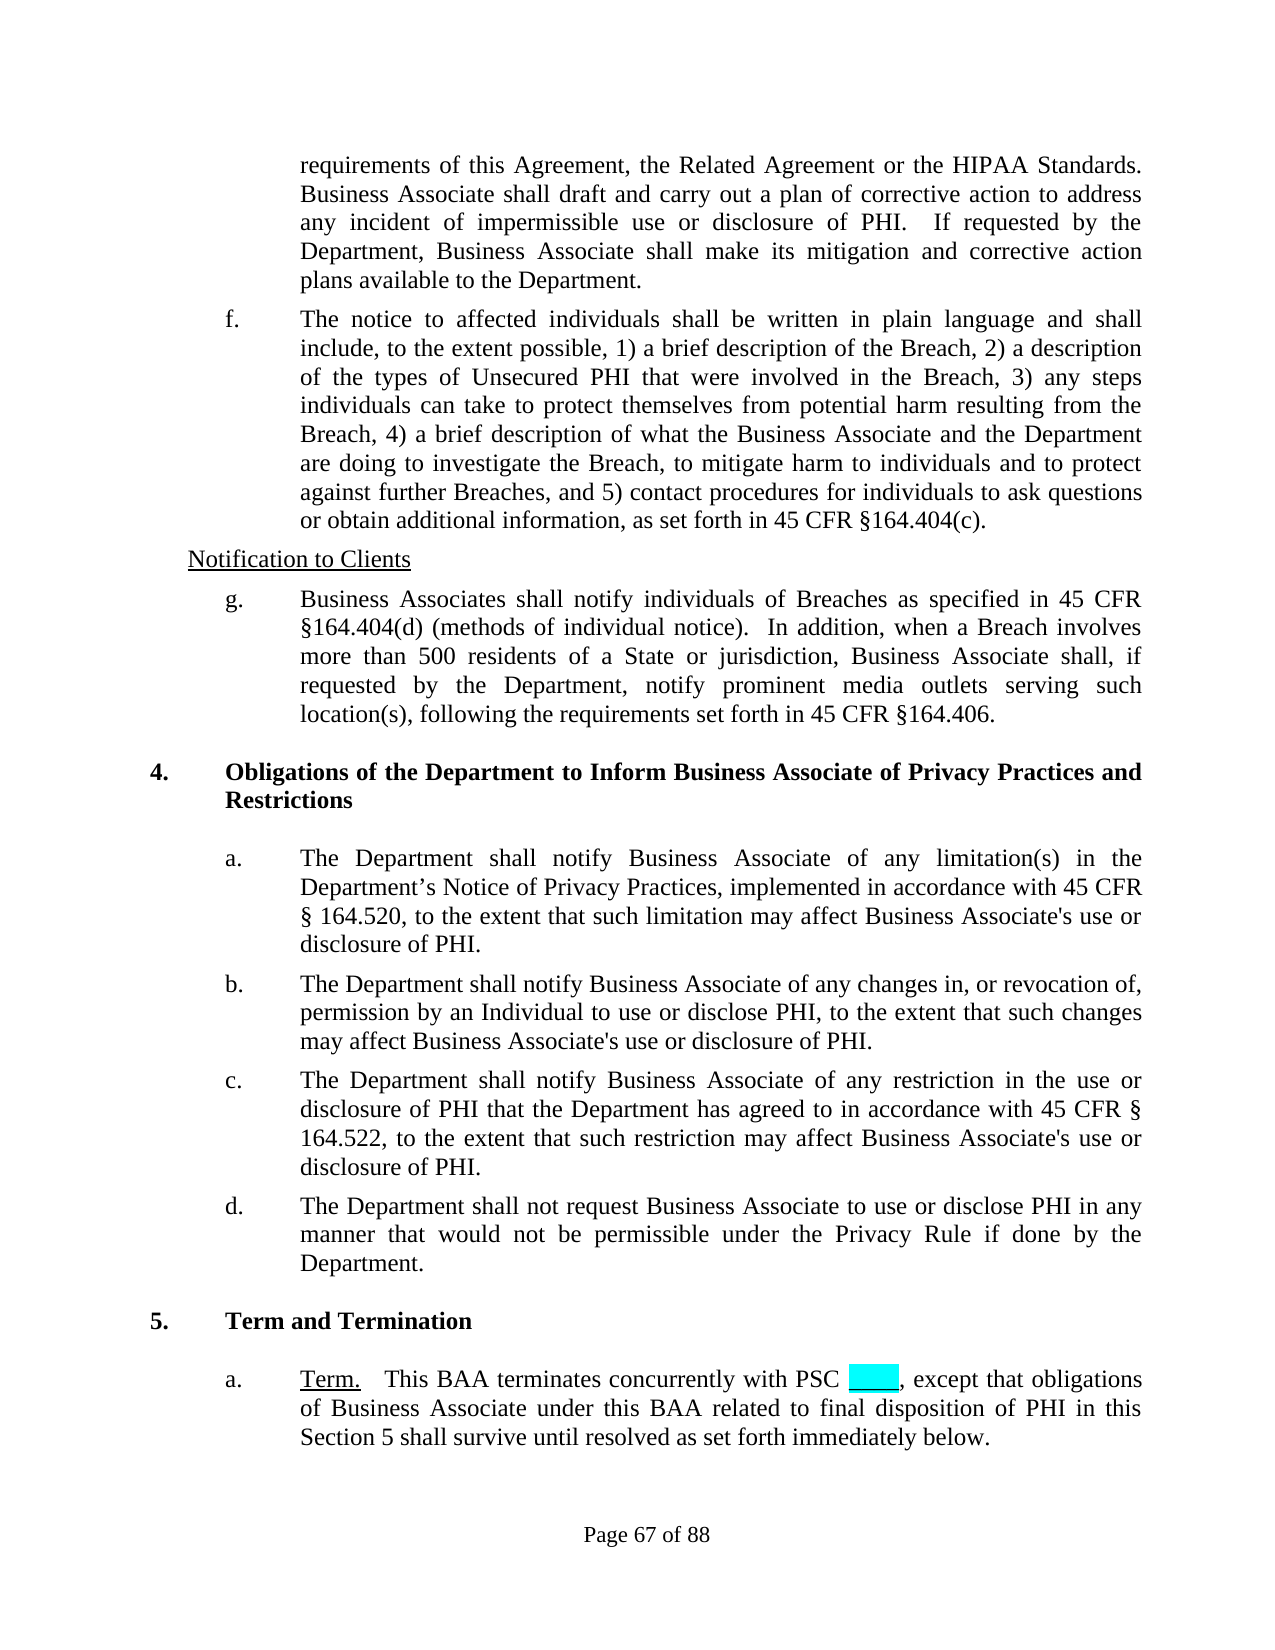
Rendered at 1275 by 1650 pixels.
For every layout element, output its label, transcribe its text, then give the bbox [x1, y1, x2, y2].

list Business Associates shall notify individuals of Breaches as specified in 45 CFR §164.404(d) (methods of individual notice). In addition, when a Breach involves more than 500 residents of a State or jurisdiction, Business Associate shall, if requested by the Department, notify prominent media outlets serving such location(s), following the requirements set forth in 45 CFR §164.406. [225, 584, 1143, 727]
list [225, 150, 1143, 294]
list The Department shall notify Business Associate of any limitation(s) in the Department’s Notice of Privacy Practices, implemented in accordance with 45 CFR § 164.520, to the extent that such limitation may affect Business Associate's use or disclosure of PHI. [225, 843, 1143, 958]
list The notice to affected individuals shall be written in plain language and shall include, to the extent possible, 1) a brief description of the Breach, 2) a description of the types of Unsecured PHI that were involved in the Breach, 3) any steps individuals can take to protect themselves from potential harm resulting from the Breach, 4) a brief description of what the Business Associate and the Department are doing to investigate the Breach, to mitigate harm to individuals and to protect against further Breaches, and 5) contact procedures for individuals to ask questions or obtain additional information, as set forth in 45 CFR §164.404(c). [225, 304, 1143, 534]
list The Department shall notify Business Associate of any restriction in the use or disclosure of PHI that the Department has agreed to in accordance with 45 CFR § 164.522, to the extent that such restriction may affect Business Associate's use or disclosure of PHI. [225, 1065, 1143, 1180]
list Term and Termination [150, 1306, 1143, 1335]
list Obligations of the Department to Inform Business Associate of Privacy Practices and Restrictions [150, 757, 1143, 814]
text a. Term. This BAA terminates concurrently with PSC ____, except that obligations of Business Associate under this BAA related to final disposition of PHI in this Section 5 shall survive until resolved as set forth immediately below. [225, 1364, 1143, 1450]
list The Department shall not request Business Associate to use or disclose PHI in any manner that would not be permissible under the Privacy Rule if done by the Department. [225, 1191, 1143, 1277]
text Notification to Clients [187, 544, 1143, 573]
list The Department shall notify Business Associate of any changes in, or revocation of, permission by an Individual to use or disclose PHI, to the extent that such changes may affect Business Associate's use or disclosure of PHI. [225, 969, 1143, 1055]
